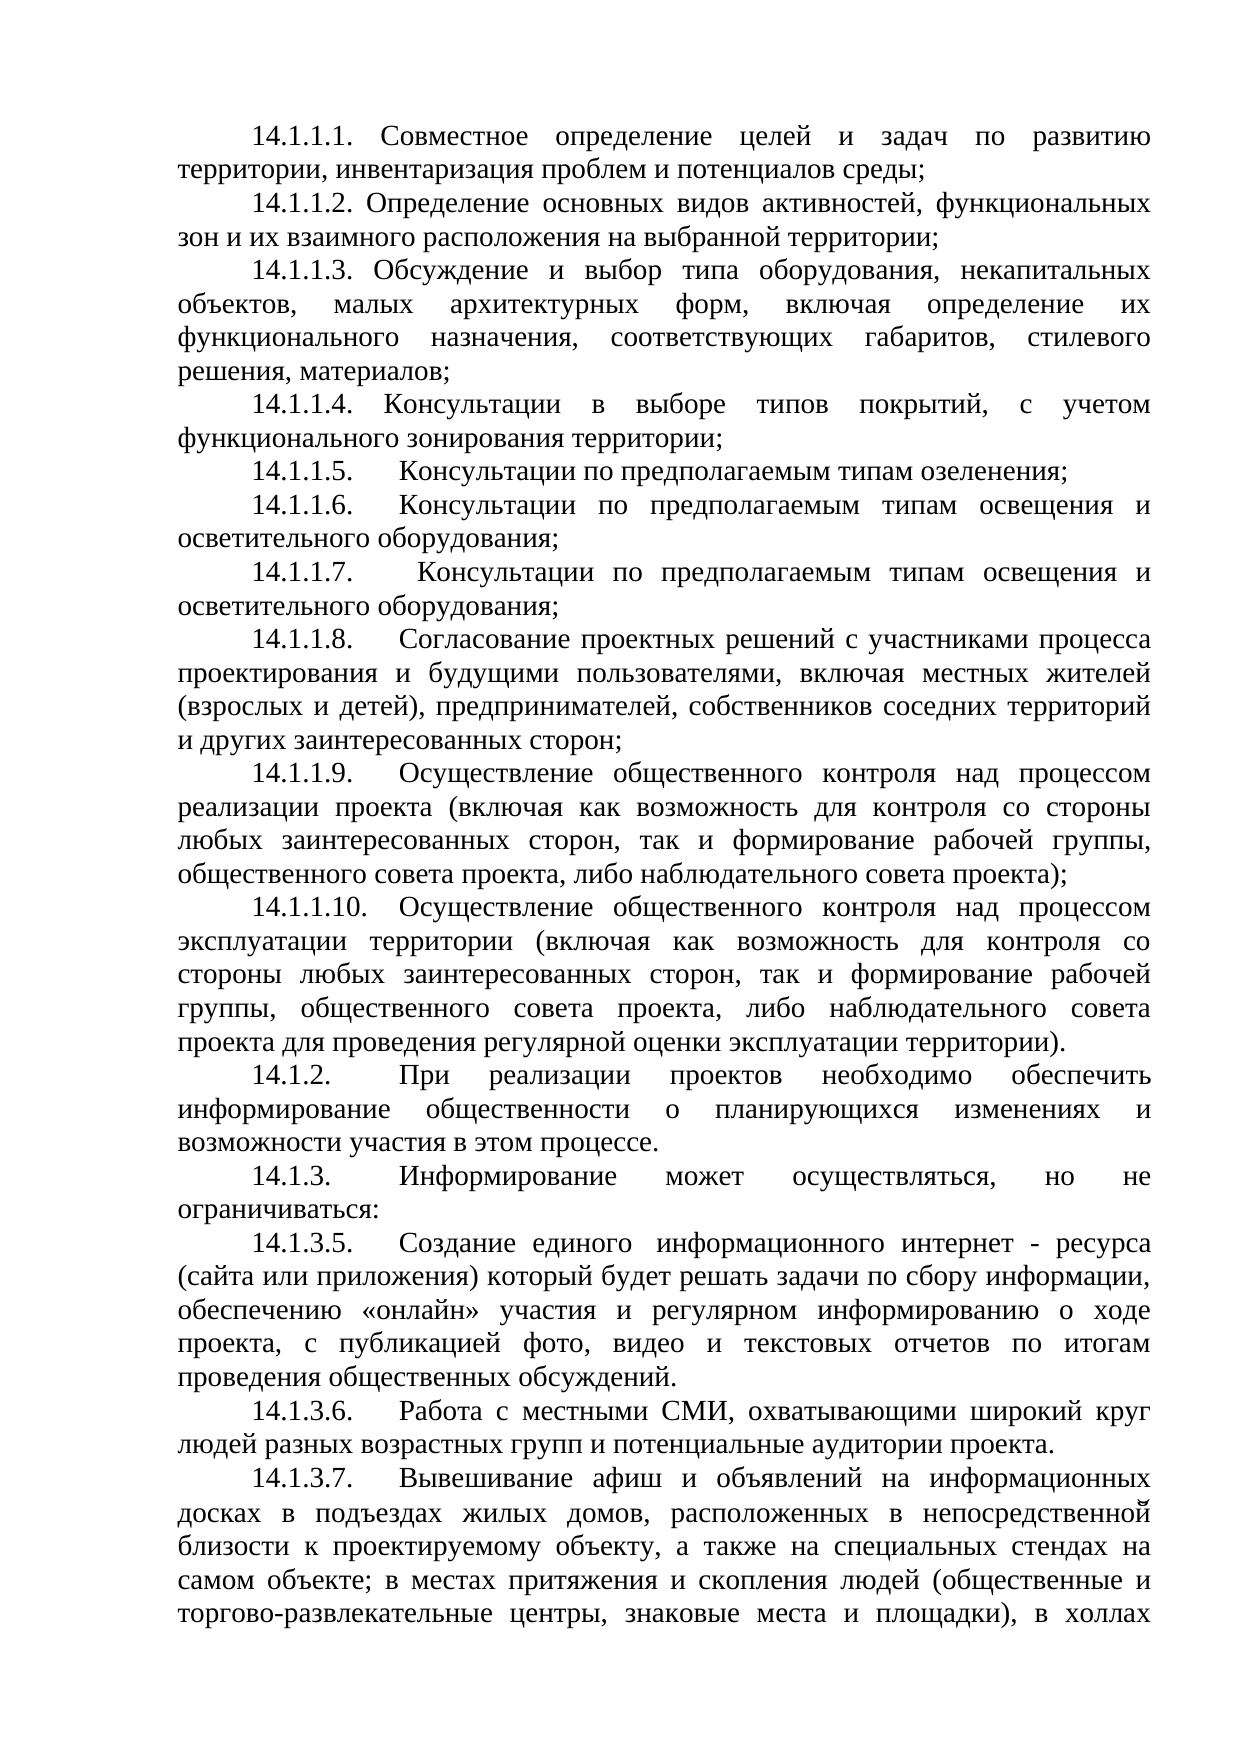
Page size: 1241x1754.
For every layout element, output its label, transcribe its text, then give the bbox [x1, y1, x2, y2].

text 14.1.1.2. Определение основных видов активностей, функциональных зон и их взаимного расположения на выбранной территории; [177, 185, 1152, 252]
list Создание единого информационного интернет - ресурса (сайта или приложения) который будет решать задачи по сбору информации, обеспечению «онлайн» участия и регулярном информированию о ходе проекта, с публикацией фото, видео и текстовых отчетов по итогам проведения общественных обсуждений. [177, 1225, 1152, 1393]
list Осуществление общественного контроля над процессом реализации проекта (включая как возможность для контроля со стороны любых заинтересованных сторон, так и формирование рабочей группы, общественного совета проекта, либо наблюдательного совета проекта); [177, 755, 1152, 889]
list Информирование может осуществляться, но не ограничиваться: [177, 1158, 1152, 1225]
list Консультации по предполагаемым типам освещения и осветительного оборудования; [177, 487, 1152, 554]
list Консультации по предполагаемым типам освещения и осветительного оборудования; [177, 554, 1152, 621]
text 14.1.1.1. Совместное определение целей и задач по развитию территории, инвентаризация проблем и потенциалов среды; [177, 118, 1152, 185]
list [177, 1460, 1152, 1629]
list Консультации по предполагаемым типам озеленения; [177, 453, 1152, 487]
list Работа с местными СМИ, охватывающими широкий круг людей разных возрастных групп и потенциальные аудитории проекта. [177, 1393, 1152, 1460]
text 14.1.1.4. Консультации в выборе типов покрытий, с учетом функционального зонирования территории; [177, 386, 1152, 453]
list Осуществление общественного контроля над процессом эксплуатации территории (включая как возможность для контроля со стороны любых заинтересованных сторон, так и формирование рабочей группы, общественного совета проекта, либо наблюдательного совета проекта для проведения регулярной оценки эксплуатации территории). [177, 889, 1152, 1057]
text 14.1.1.3. Обсуждение и выбор типа оборудования, некапитальных объектов, малых архитектурных форм, включая определение их функционального назначения, соответствующих габаритов, стилевого решения, материалов; [177, 252, 1152, 386]
list Согласование проектных решений с участниками процесса проектирования и будущими пользователями, включая местных жителей (взрослых и детей), предпринимателей, собственников соседних территорий и других заинтересованных сторон; [177, 621, 1152, 755]
list При реализации проектов необходимо обеспечить информирование общественности о планирующихся изменениях и возможности участия в этом процессе. [177, 1057, 1152, 1158]
